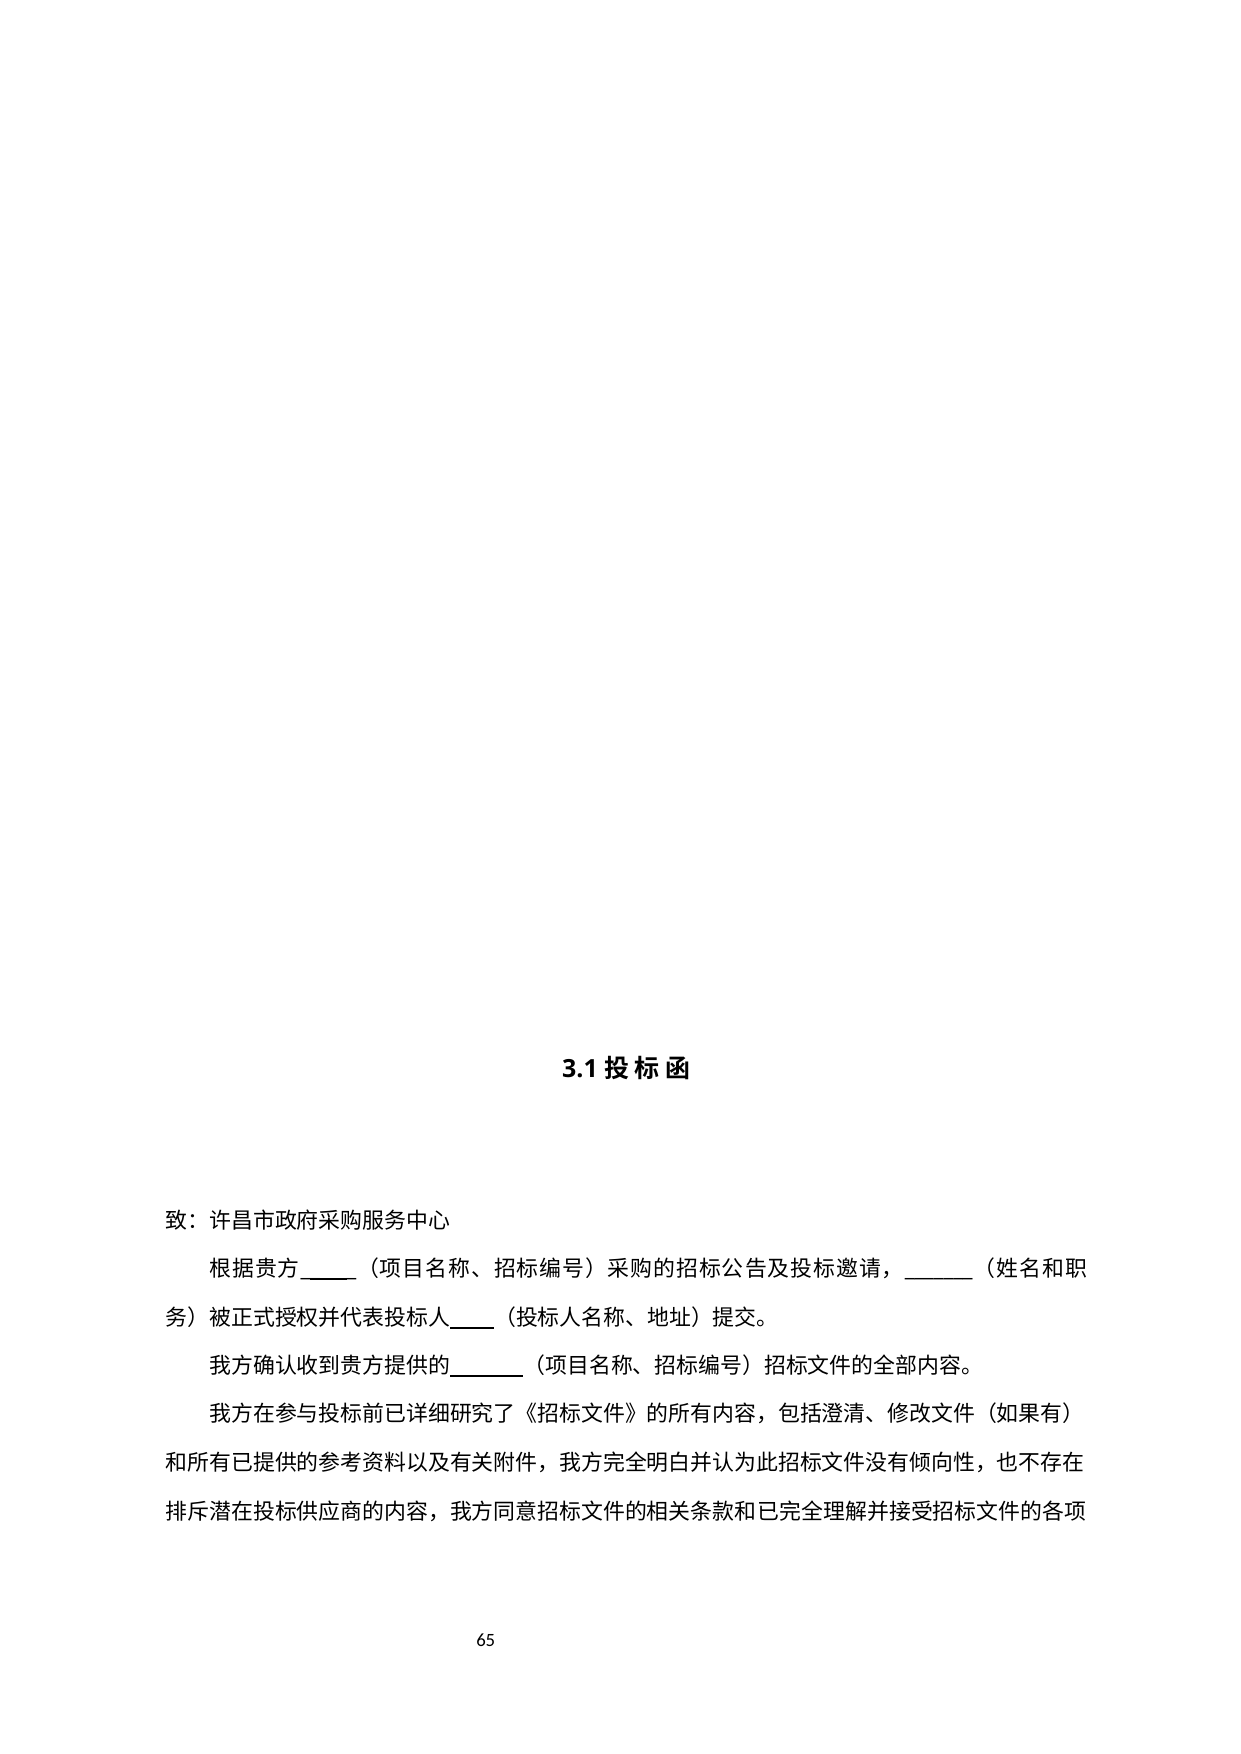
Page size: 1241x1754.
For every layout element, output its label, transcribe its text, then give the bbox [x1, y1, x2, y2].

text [165, 1396, 1087, 1526]
text 根据贵方__ _（项目名称、招标编号）采购的招标公告及投标邀请，_______（姓名和职务）被正式授权并代表投标人 （投标人名称、地址）提交。 [165, 1251, 1087, 1332]
text 致：许昌市政府采购服务中心 [165, 1202, 1087, 1235]
text 3.1 投 标 函 [165, 1034, 1087, 1099]
text 我方确认收到贵方提供的 （项目名称、招标编号）招标文件的全部内容。 [165, 1348, 1087, 1380]
